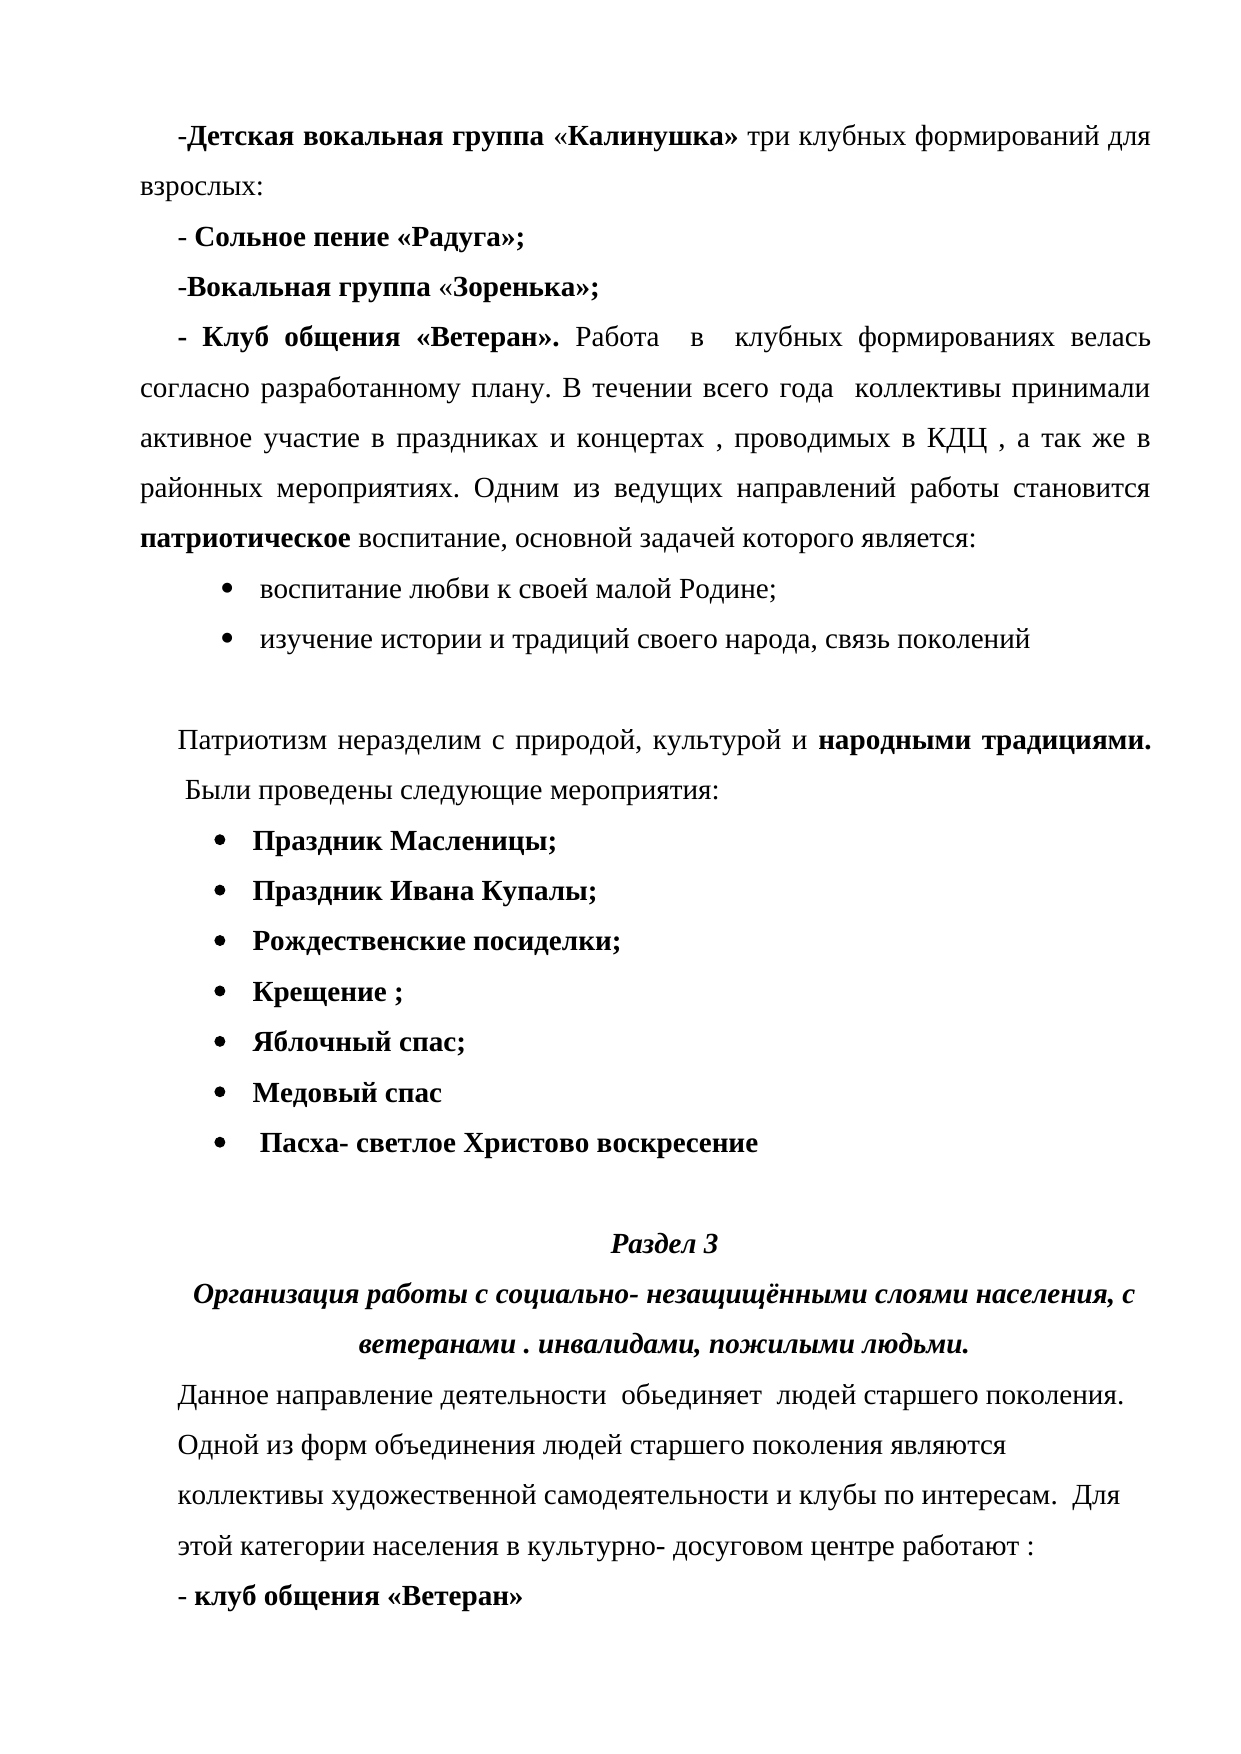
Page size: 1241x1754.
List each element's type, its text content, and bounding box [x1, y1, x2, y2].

list Пасха- светлое Христово воскресение [215, 1125, 1152, 1159]
text Данное направление деятельности обьединяет людей старшего поколения. Одной из форм объединения людей старшего поколения являются коллективы художественной самодеятельности и клубы по интересам. Для этой категории населения в культурно- досуговом центре работают : [177, 1377, 1152, 1561]
list Крещение ; [215, 974, 1152, 1008]
list изучение истории и традиций своего народа, связь поколений [222, 621, 1152, 655]
text Организация работы с социально- незащищёнными слоями населения, с ветеранами . инвалидами, пожилыми людьми. [177, 1276, 1152, 1360]
text Раздел 3 [177, 1226, 1152, 1259]
list Медовый спас [215, 1075, 1152, 1108]
list Яблочный спас; [215, 1024, 1152, 1058]
list Праздник Масленицы; [215, 823, 1152, 856]
list воспитание любви к своей малой Родине; [222, 571, 1152, 604]
text - Сольное пение «Радуга»; [140, 219, 1152, 252]
list Праздник Ивана Купалы; [215, 873, 1152, 907]
list Рождественские посиделки; [215, 923, 1152, 957]
text -Детская вокальная группа «Калинушка» три клубных формирований для взрослых: [140, 118, 1152, 202]
text -Вокальная группа «Зоренька»; [140, 269, 1152, 303]
text - Клуб общения «Ветеран». Работа в клубных формированиях велась согласно разработанному плану. В течении всего года коллективы принимали активное участие в праздниках и концертах , проводимых в КДЦ , а так же в районных мероприятиях. Одним из ведущих направлений работы становится патриотическое воспитание, основной задачей которого является: [140, 319, 1152, 554]
text Патриотизм неразделим с природой, культурой и народными традициями. Были проведены следующие мероприятия: [177, 722, 1152, 806]
text - клуб общения «Ветеран» [177, 1578, 1152, 1612]
